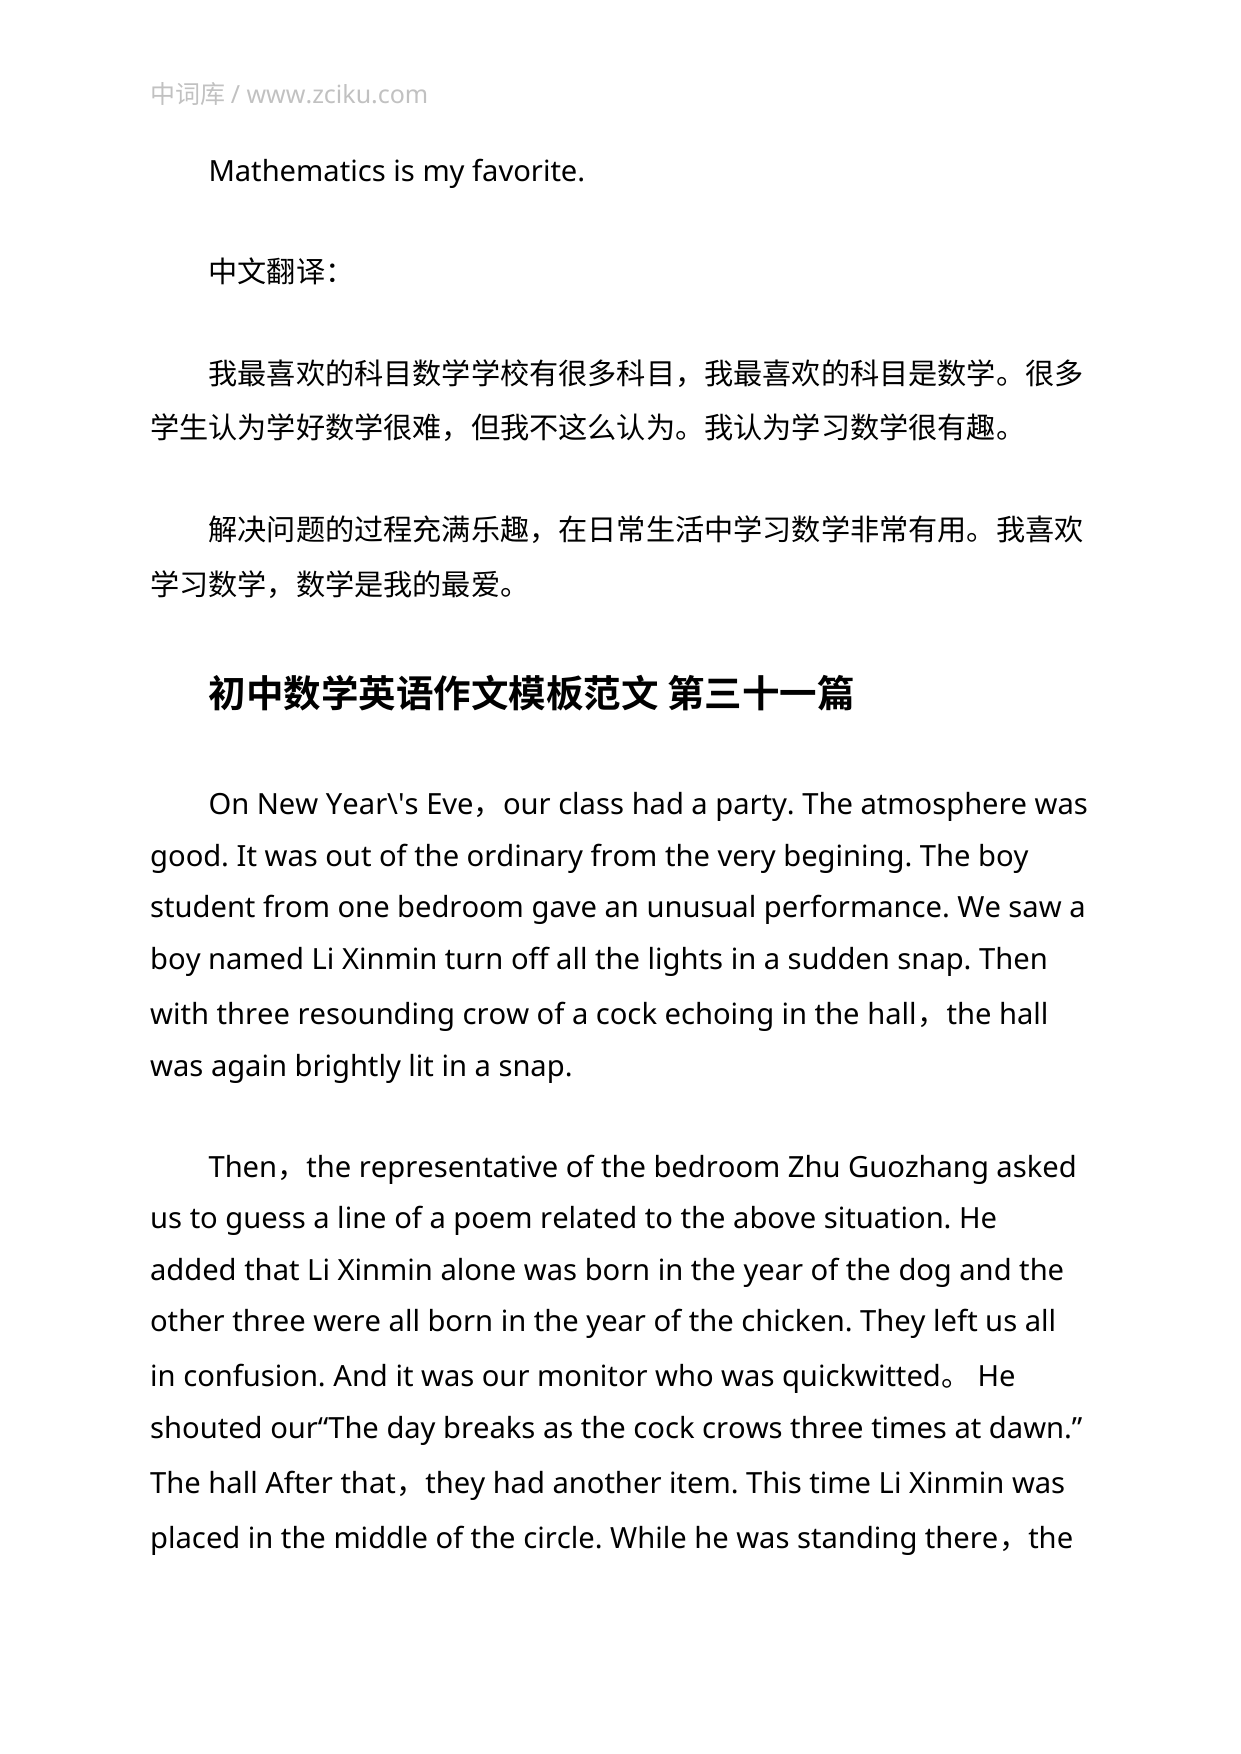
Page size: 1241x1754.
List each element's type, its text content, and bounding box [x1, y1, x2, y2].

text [150, 1143, 1090, 1557]
text 中文翻译： [150, 248, 1090, 291]
text 我最喜欢的科目数学学校有很多科目，我最喜欢的科目是数学。很多学生认为学好数学很难，但我不这么认为。我认为学习数学很有趣。 [150, 350, 1090, 447]
text 解决问题的过程充满乐趣，在日常生活中学习数学非常有用。我喜欢学习数学，数学是我的最爱。 [150, 507, 1090, 604]
text 初中数学英语作文模板范文 第三十一篇 [150, 663, 1090, 718]
text Mathematics is my favorite. [150, 150, 1090, 190]
text On New Year\'s Eve，our class had a party. The atmosphere was good. It was out of the ordinary from the very begining. The boy student from one bedroom gave an unusual performance. We saw a boy named Li Xinmin turn off all the lights in a sudden snap. Then with three resounding crow of a cock echoing in the hall，the hall was again brightly lit in a snap. [150, 781, 1090, 1084]
